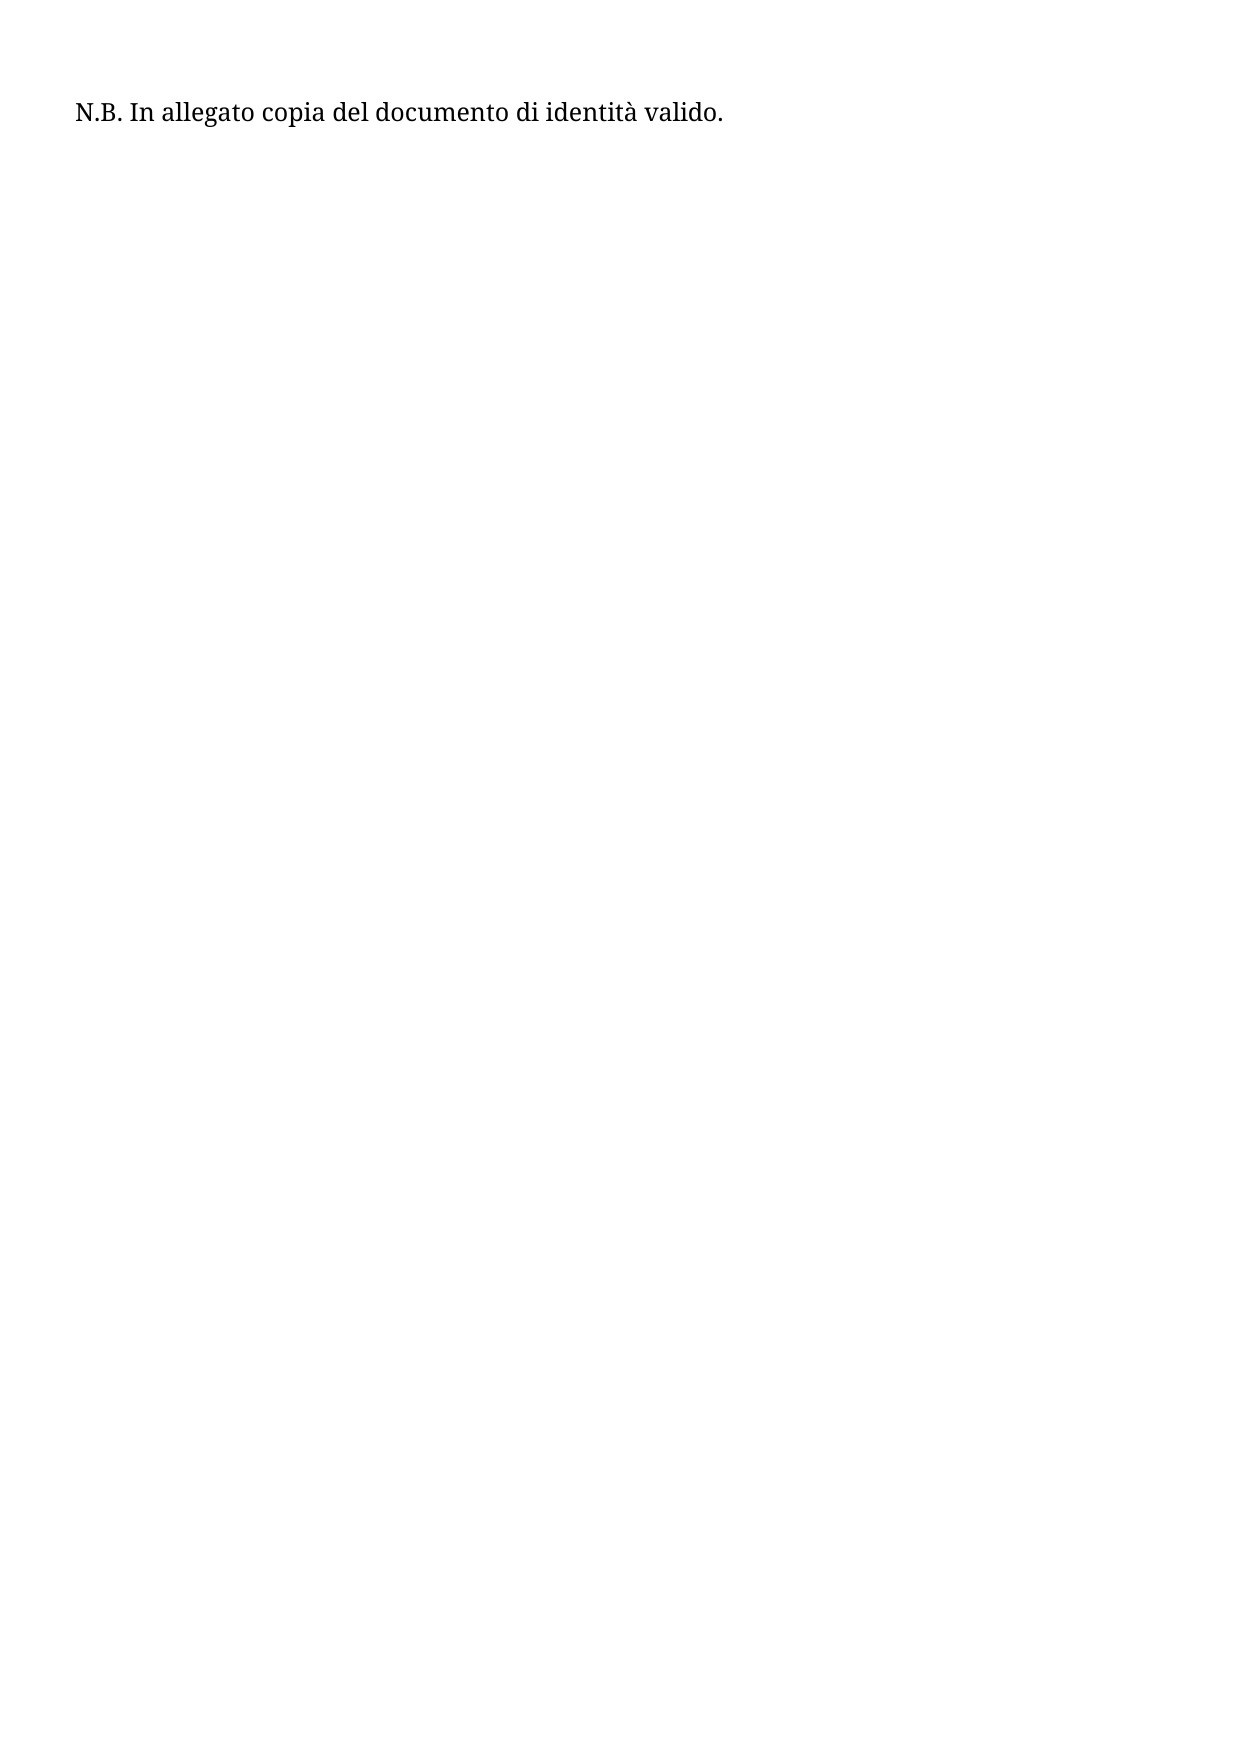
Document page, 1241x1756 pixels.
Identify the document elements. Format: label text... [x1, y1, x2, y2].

text N.B. In allegato copia del documento di identità valido. [75, 94, 1178, 129]
